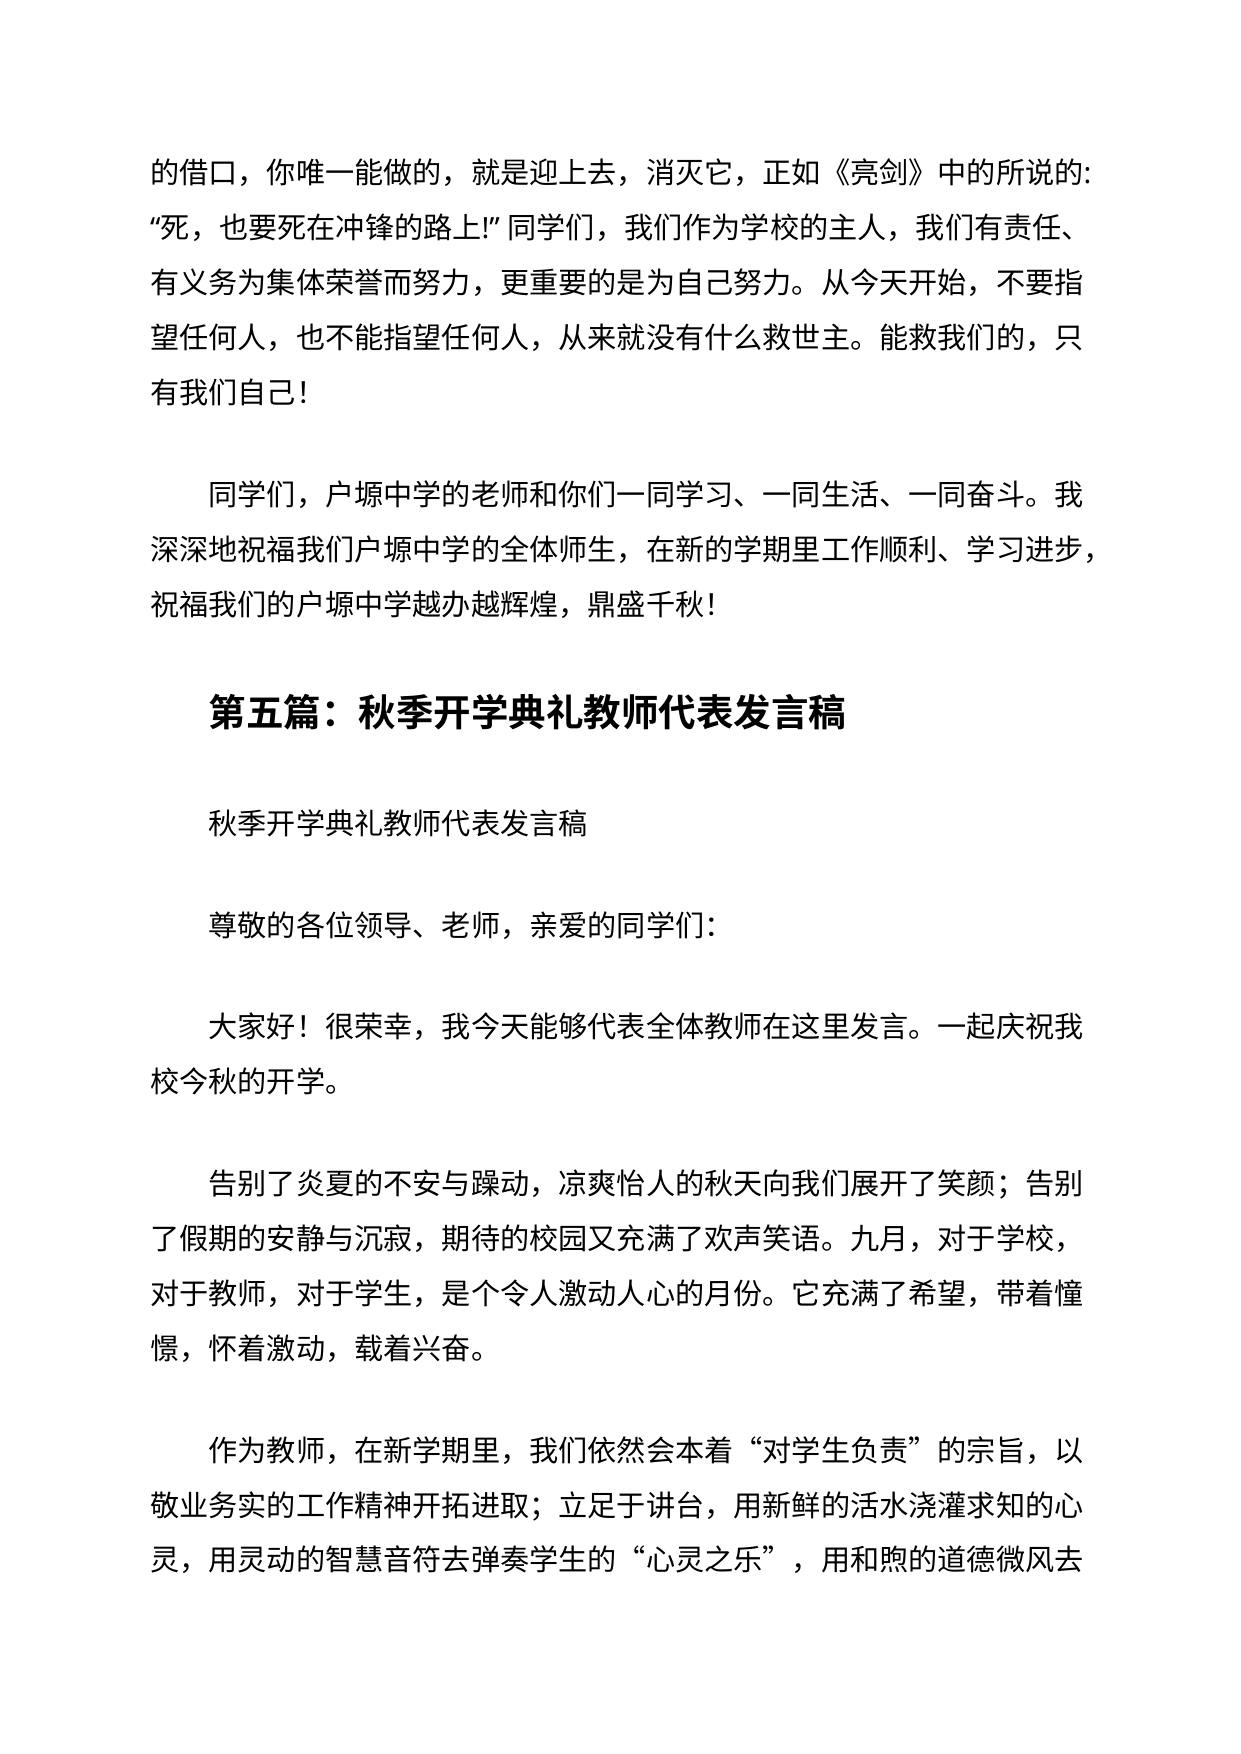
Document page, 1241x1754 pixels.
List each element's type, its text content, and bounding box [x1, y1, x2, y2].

text 尊敬的各位领导、老师，亲爱的同学们： [150, 902, 1090, 944]
text 大家好！很荣幸，我今天能够代表全体教师在这里发言。一起庆祝我校今秋的开学。 [150, 1004, 1090, 1101]
text 第五篇：秋季开学典礼教师代表发言稿 [150, 683, 1090, 737]
text 秋季开学典礼教师代表发言稿 [150, 801, 1090, 843]
text 告别了炎夏的不安与躁动，凉爽怡人的秋天向我们展开了笑颜；告别了假期的安静与沉寂，期待的校园又充满了欢声笑语。九月，对于学校，对于教师，对于学生，是个令人激动人心的月份。它充满了希望，带着憧憬，怀着激动，载着兴奋。 [150, 1161, 1090, 1368]
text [150, 1427, 1090, 1579]
text 同学们，户塬中学的老师和你们一同学习、一同生活、一同奋斗。我深深地祝福我们户塬中学的全体师生，在新的学期里工作顺利、学习进步，祝福我们的户塬中学越办越辉煌，鼎盛千秋！ [150, 472, 1090, 624]
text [150, 150, 1090, 412]
